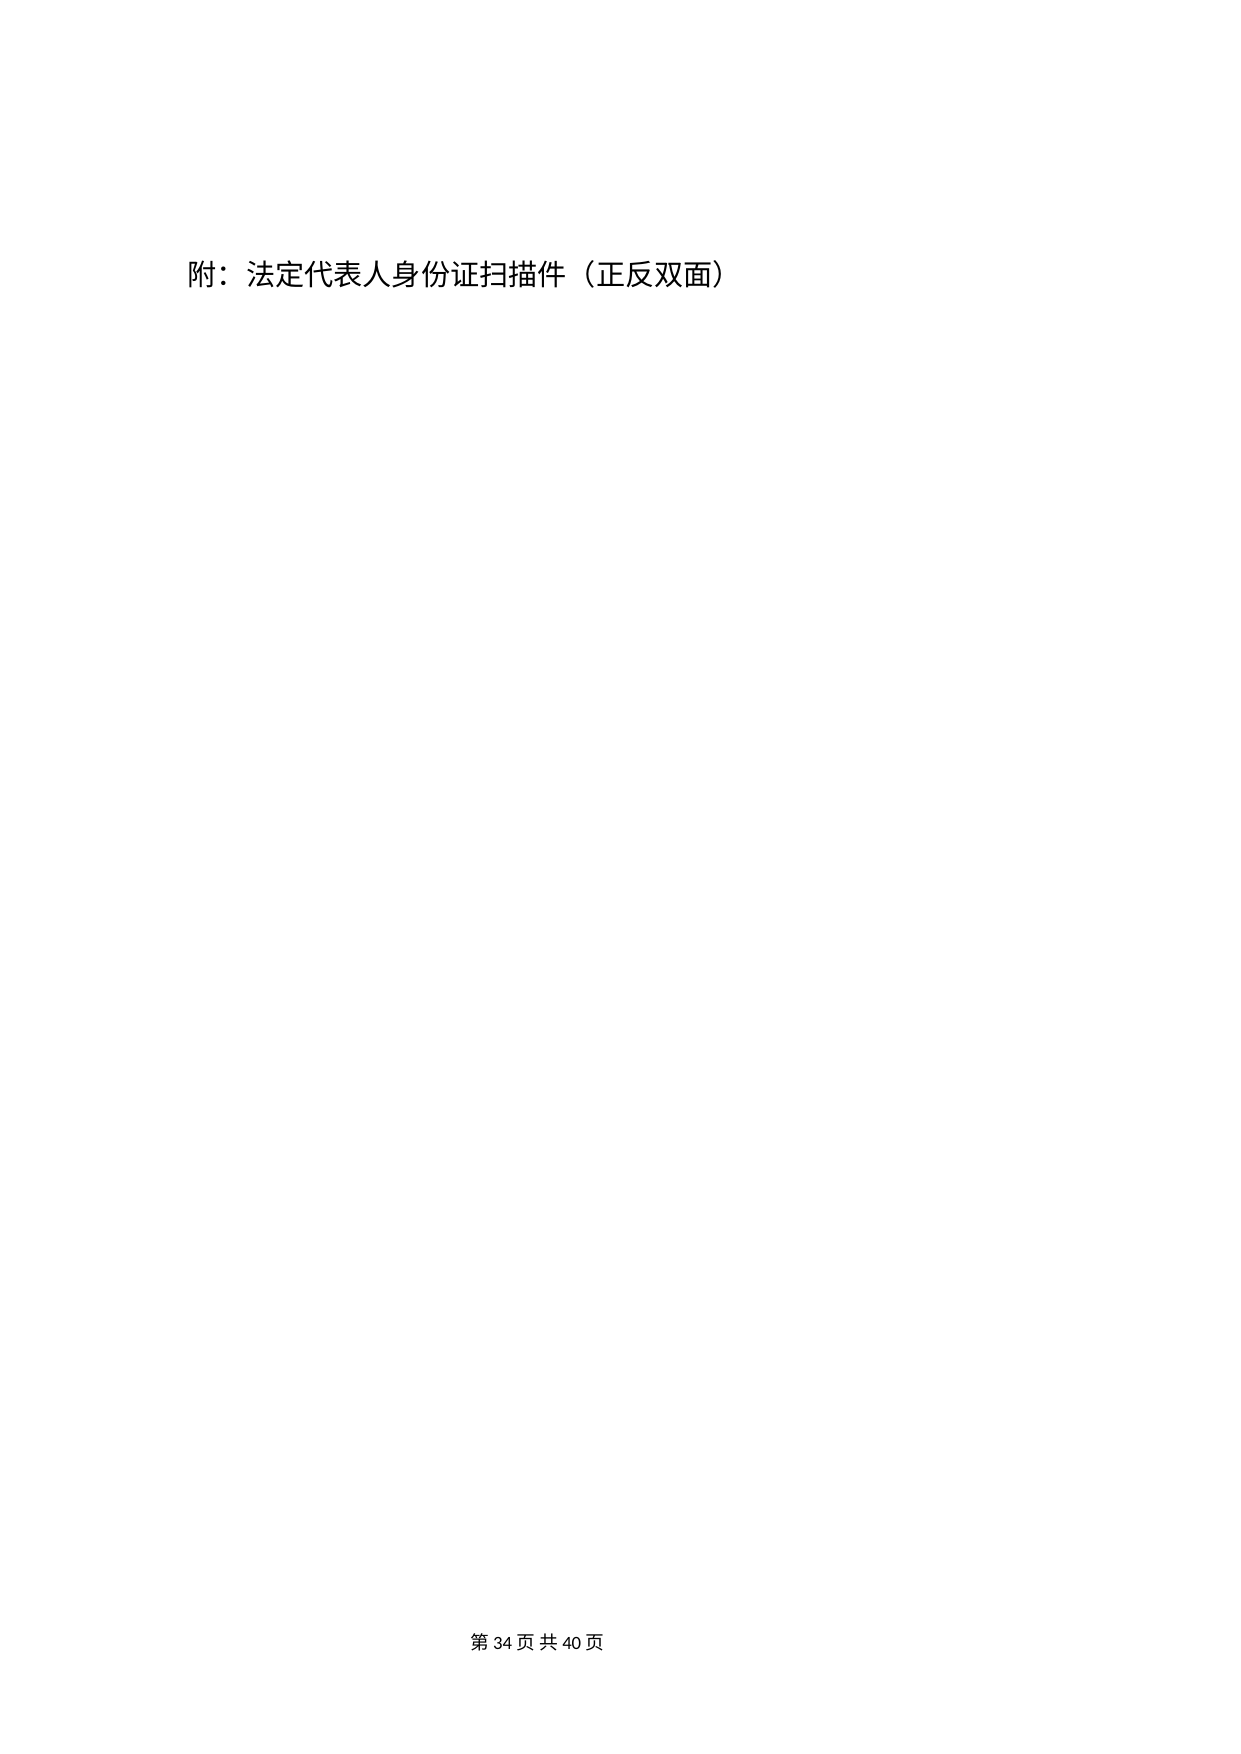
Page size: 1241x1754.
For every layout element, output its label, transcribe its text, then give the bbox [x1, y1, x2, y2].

text 附：法定代表人身份证扫描件（正反双面） [187, 241, 1053, 306]
